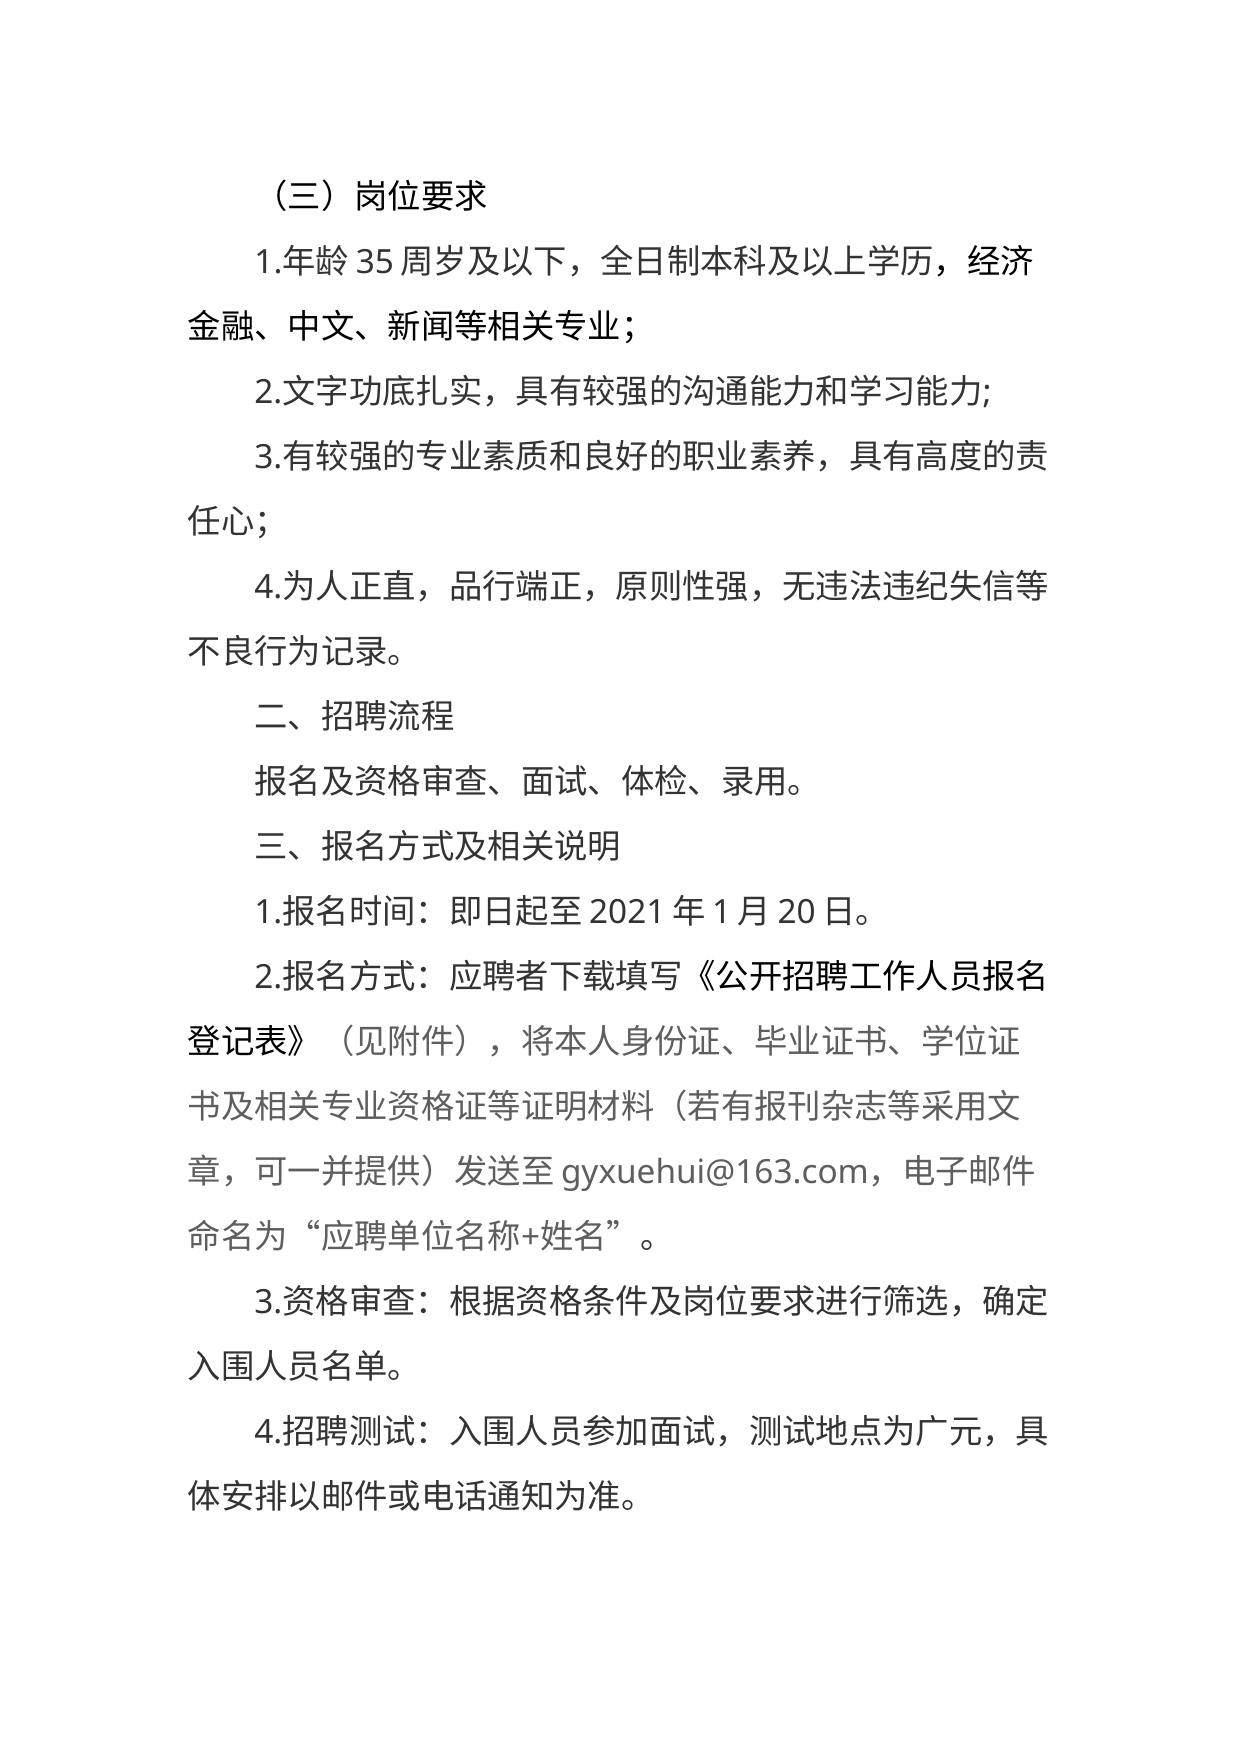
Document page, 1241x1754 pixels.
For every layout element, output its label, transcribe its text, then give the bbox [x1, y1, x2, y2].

text 4.为人正直，品行端正，原则性强，无违法违纪失信等不良行为记录。 [187, 552, 1053, 682]
text 3.有较强的专业素质和良好的职业素养，具有高度的责任心； [187, 422, 1053, 552]
text 1.报名时间：即日起至2021年1月20日。 [187, 877, 1053, 942]
text 报名及资格审查、面试、体检、录用。 [187, 747, 1053, 812]
text 二、招聘流程 [187, 682, 1053, 747]
text （三）岗位要求 [187, 162, 1053, 227]
text 2.文字功底扎实，具有较强的沟通能力和学习能力; [187, 357, 1053, 422]
text 1.年龄35周岁及以下，全日制本科及以上学历，经济金融、中文、新闻等相关专业； [187, 227, 1053, 357]
text 3.资格审查：根据资格条件及岗位要求进行筛选，确定入围人员名单。 [187, 1267, 1053, 1397]
text 4.招聘测试：入围人员参加面试，测试地点为广元，具体安排以邮件或电话通知为准。 [187, 1397, 1053, 1527]
text 三、报名方式及相关说明 [187, 812, 1053, 877]
text 2.报名方式：应聘者下载填写《公开招聘工作人员报名登记表》（见附件），将本人身份证、毕业证书、学位证书及相关专业资格证等证明材料（若有报刊杂志等采用文章，可一并提供）发送至gyxuehui@163.com，电子邮件命名为“应聘单位名称+姓名”。 [187, 942, 1053, 1267]
